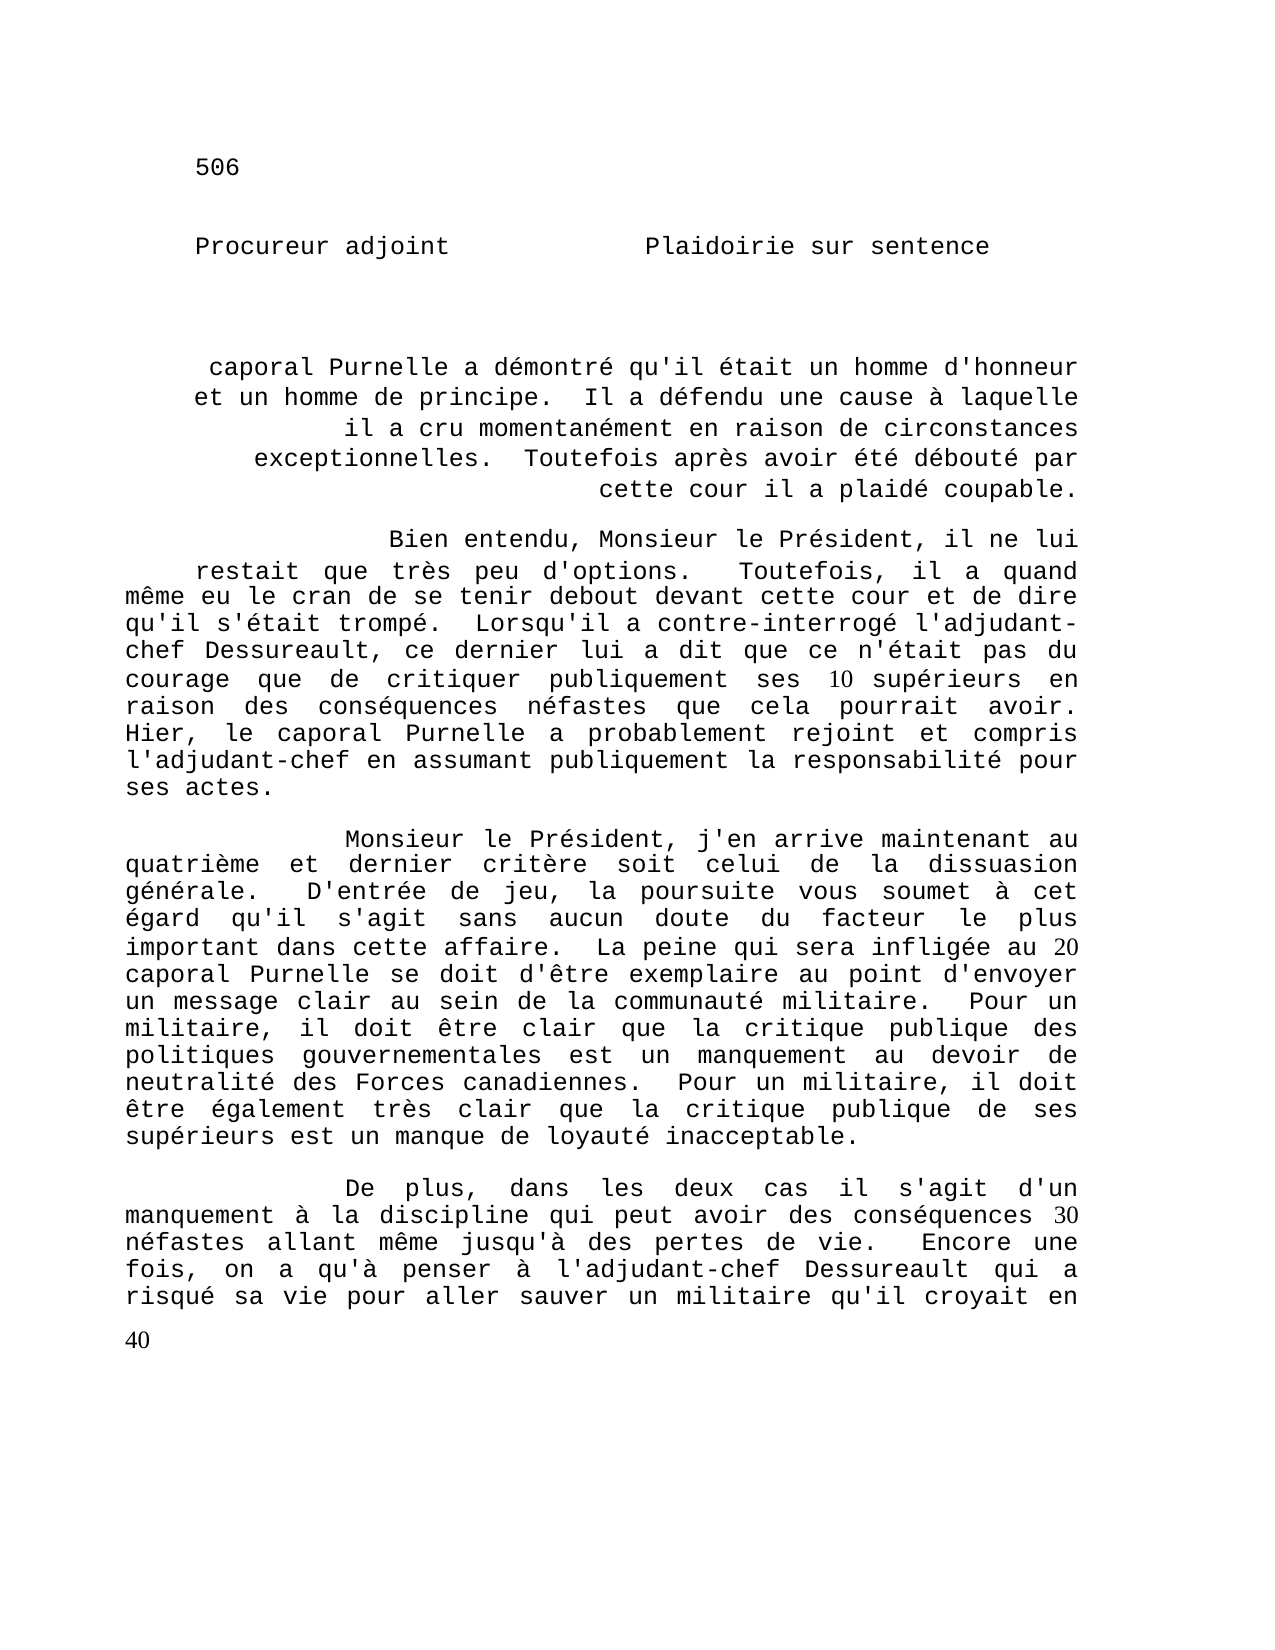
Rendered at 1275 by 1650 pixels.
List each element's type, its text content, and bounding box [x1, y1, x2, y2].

text restait que très peu d'options. Toutefois, il a quand même eu le cran de se tenir debout devant cette cour et de dire qu'il s'était trompé. Lorsqu'il a contre-interrogé l'adjudant-chef Dessureault, ce dernier lui a dit que ce n'était pas du courage que de critiquer publiquement ses 10 supérieurs en raison des conséquences néfastes que cela pourrait avoir. Hier, le caporal Purnelle a probablement rejoint et compris l'adjudant-chef en assumant publiquement la responsabilité pour ses actes. [125, 558, 1079, 803]
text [180, 354, 1079, 505]
text Bien entendu, Monsieur le Président, il ne lui [125, 527, 1079, 555]
text Monsieur le Président, j'en arrive maintenant au quatrième et dernier critère soit celui de la dissuasion générale. D'entrée de jeu, la poursuite vous soumet à cet égard qu'il s'agit sans aucun doute du facteur le plus important dans cette affaire. La peine qui sera infligée au 20 caporal Purnelle se doit d'être exemplaire au point d'envoyer un message clair au sein de la communauté militaire. Pour un militaire, il doit être clair que la critique publique des politiques gouvernementales est un manquement au devoir de neutralité des Forces canadiennes. Pour un militaire, il doit être également très clair que la critique publique de ses supérieurs est un manque de loyauté inacceptable. [125, 826, 1079, 1152]
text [125, 1174, 1079, 1312]
